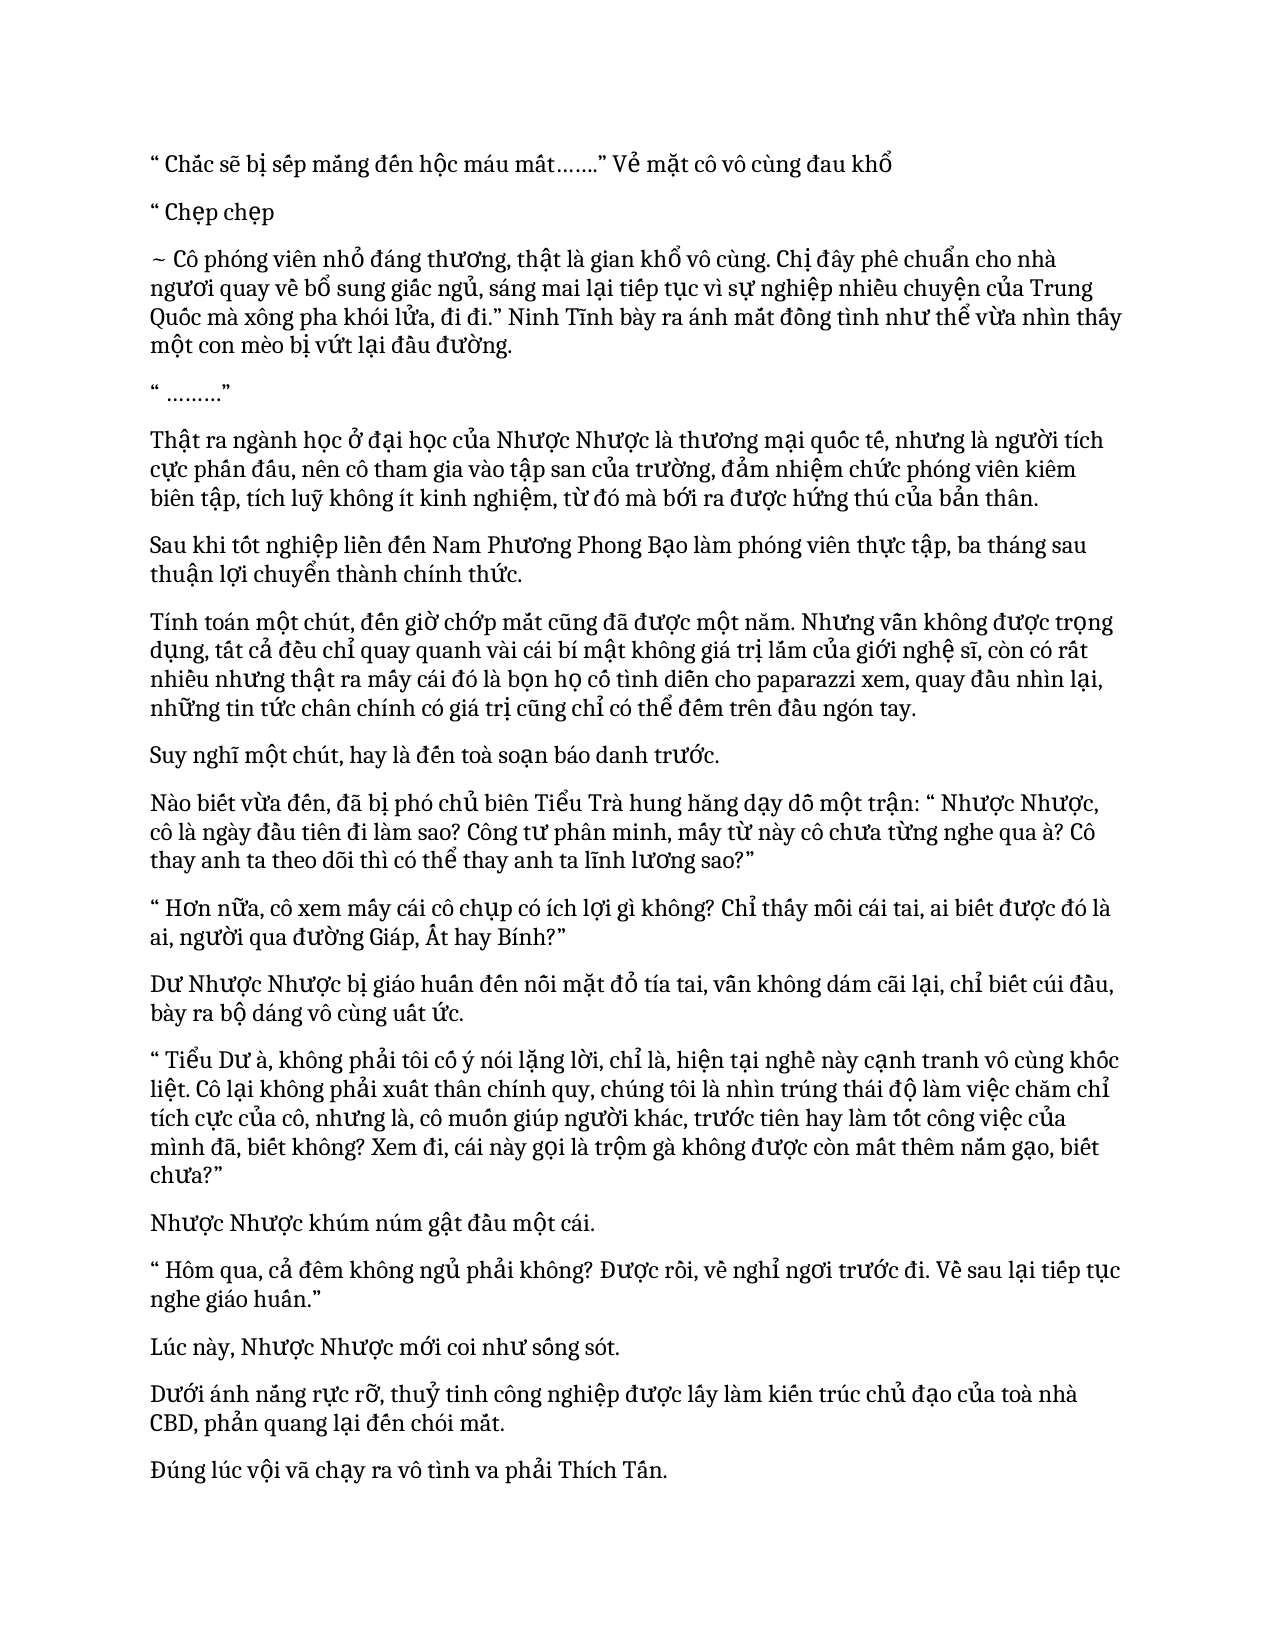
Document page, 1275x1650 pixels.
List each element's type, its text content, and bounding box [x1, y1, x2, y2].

text ~ Cô phóng viên nhỏ đáng thương, thật là gian khổ vô cùng. Chị đây phê chuẩn cho nhà ngươi quay về bổ sung giấc ngủ, sáng mai lại tiếp tục vì sự nghiệp nhiều chuyện của Trung Quốc mà xông pha khói lửa, đi đi.” Ninh Tĩnh bày ra ánh mắt đồng tình như thể vừa nhìn thấy một con mèo bị vứt lại đầu đường. [150, 245, 1125, 360]
text Nhược Nhược khúm núm gật đầu một cái. [150, 1209, 1125, 1237]
text “ Chẹp chẹp [150, 197, 1125, 226]
text “ ………” [150, 379, 1125, 407]
text Lúc này, Nhược Nhược mới coi như sống sót. [150, 1332, 1125, 1361]
text Nào biết vừa đến, đã bị phó chủ biên Tiểu Trà hung hăng dạy dỗ một trận: “ Nhược Nhược, cô là ngày đầu tiên đi làm sao? Công tư phân minh, mấy từ này cô chưa từng nghe qua à? Cô thay anh ta theo dõi thì có thể thay anh ta lĩnh lương sao?” [150, 789, 1125, 875]
text “ Tiểu Dư à, không phải tôi cố ý nói lặng lời, chỉ là, hiện tại nghề này cạnh tranh vô cùng khốc liệt. Cô lại không phải xuất thân chính quy, chúng tôi là nhìn trúng thái độ làm việc chăm chỉ tích cực của cô, nhưng là, cô muốn giúp người khác, trước tiên hay làm tốt công việc của mình đã, biết không? Xem đi, cái này gọi là trộm gà không được còn mất thêm nắm gạo, biết chưa?” [150, 1046, 1125, 1190]
text Đúng lúc vội vã chạy ra vô tình va phải Thích Tấn. [150, 1456, 1125, 1485]
text Dưới ánh nắng rực rỡ, thuỷ tinh công nghiệp được lấy làm kiến trúc chủ đạo của toà nhà CBD, phản quang lại đến chói mắt. [150, 1380, 1125, 1437]
text Dư Nhược Nhược bị giáo huấn đến nỗi mặt đỏ tía tai, vẫn không dám cãi lại, chỉ biết cúi đầu, bày ra bộ dáng vô cùng uất ức. [150, 970, 1125, 1027]
text “ Chắc sẽ bị sếp mắng đến hộc máu mất…….” Vẻ mặt cô vô cùng đau khổ [150, 150, 1125, 179]
text Tính toán một chút, đến giờ chớp mắt cũng đã được một năm. Nhưng vẫn không được trọng dụng, tất cả đều chỉ quay quanh vài cái bí mật không giá trị lắm của giới nghệ sĩ, còn có rất nhiều nhưng thật ra mấy cái đó là bọn họ cố tình diễn cho paparazzi xem, quay đầu nhìn lại, những tin tức chân chính có giá trị cũng chỉ có thể đếm trên đầu ngón tay. [150, 607, 1125, 722]
text Sau khi tốt nghiệp liền đến Nam Phương Phong Bạo làm phóng viên thực tập, ba tháng sau thuận lợi chuyển thành chính thức. [150, 531, 1125, 589]
text “ Hơn nữa, cô xem mấy cái cô chụp có ích lợi gì không? Chỉ thấy mỗi cái tai, ai biết được đó là ai, người qua đường Giáp, Ất hay Bính?” [150, 894, 1125, 951]
text Thật ra ngành học ở đại học của Nhược Nhược là thương mại quốc tế, nhưng là người tích cực phấn đấu, nên cô tham gia vào tập san của trường, đảm nhiệm chức phóng viên kiêm biên tập, tích luỹ không ít kinh nghiệm, từ đó mà bới ra được hứng thú của bản thân. [150, 426, 1125, 512]
text Suy nghĩ một chút, hay là đến toà soạn báo danh trước. [150, 741, 1125, 770]
text “ Hôm qua, cả đêm không ngủ phải không? Được rồi, về nghỉ ngơi trước đi. Về sau lại tiếp tục nghe giáo huấn.” [150, 1256, 1125, 1314]
